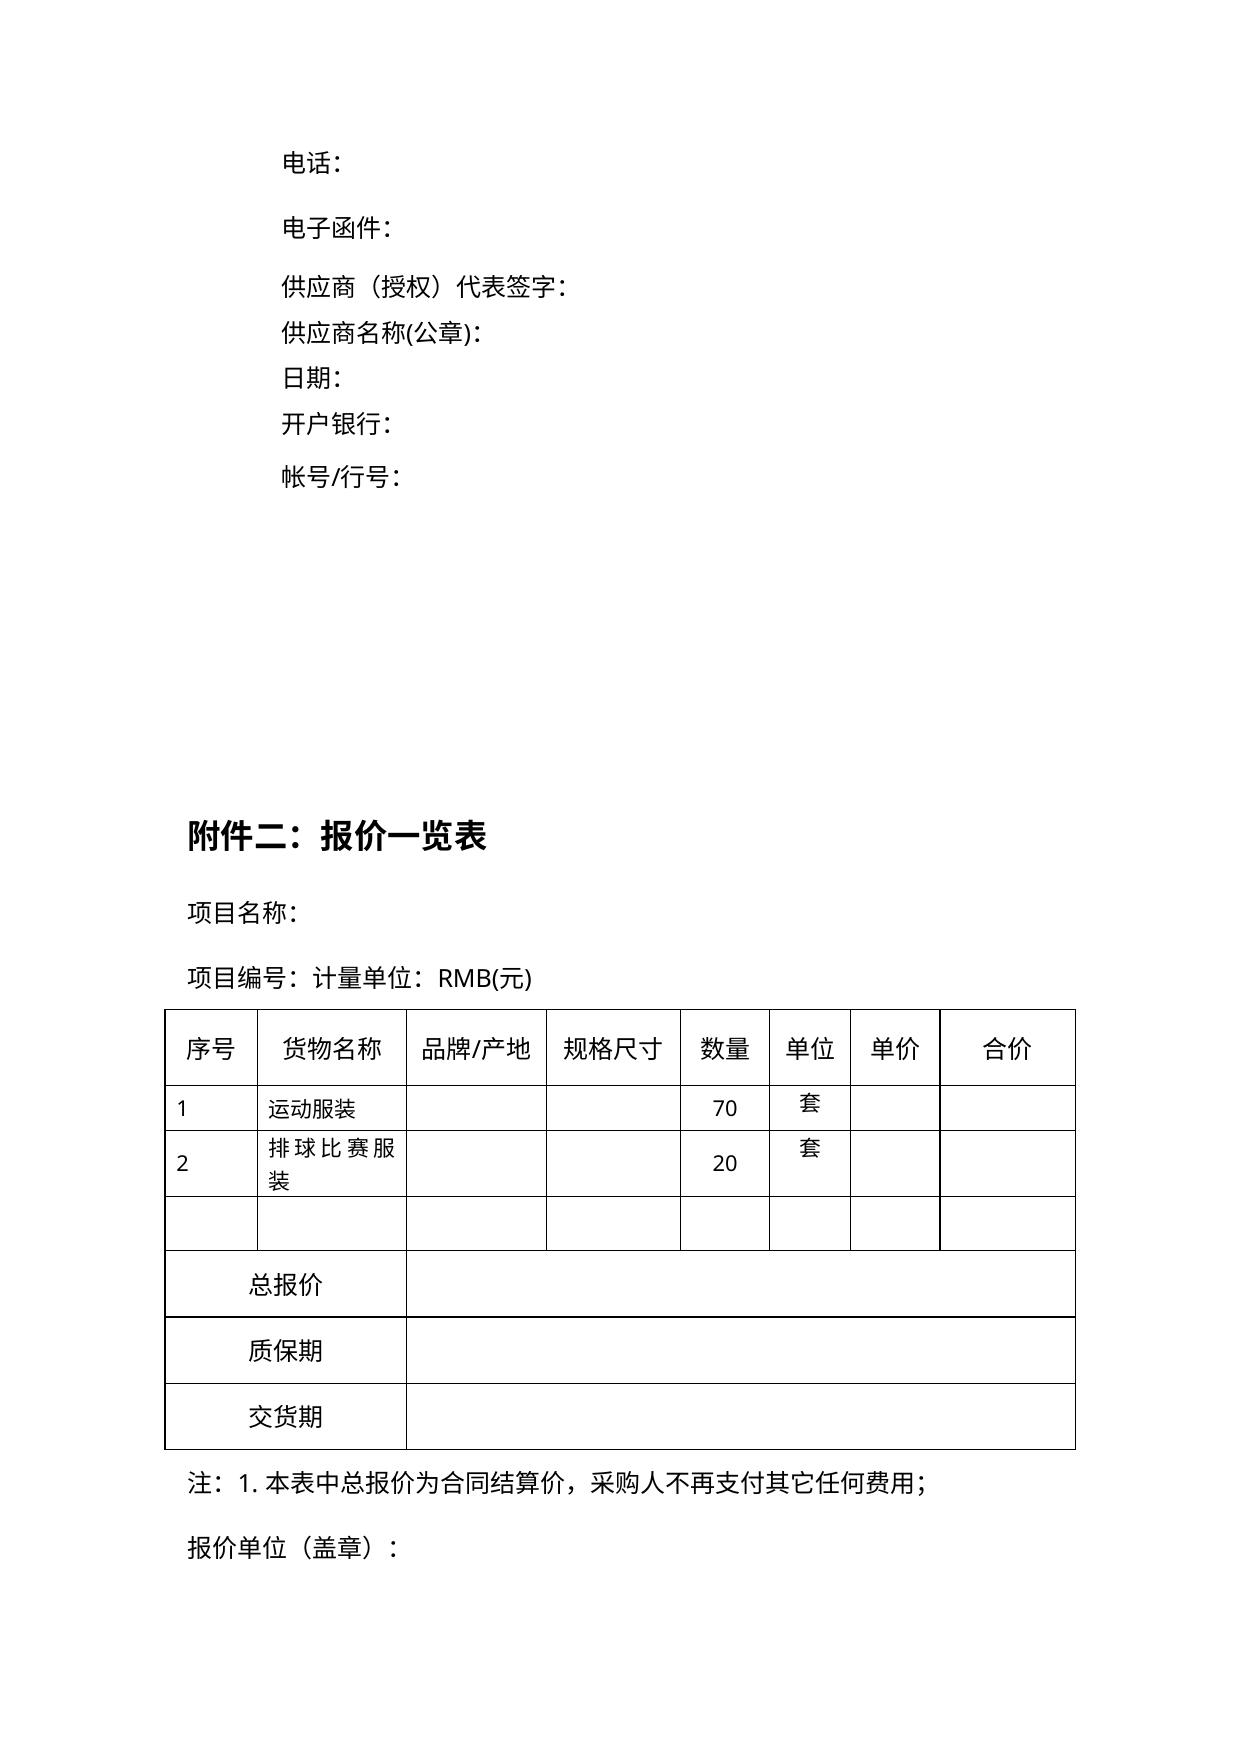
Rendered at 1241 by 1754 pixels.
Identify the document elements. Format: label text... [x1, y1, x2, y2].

table_cell [407, 1197, 546, 1250]
table_cell [547, 1197, 680, 1250]
text 日期： [281, 351, 1053, 397]
text 电子函件： [281, 194, 1027, 259]
text 注：1. 本表中总报价为合同结算价，采购人不再支付其它任何费用； [187, 1450, 1053, 1514]
table_cell [681, 1197, 769, 1250]
table_header 品牌/产地 [407, 1010, 546, 1084]
table_cell [941, 1131, 1075, 1196]
text 附件二：报价一览表 [187, 802, 1053, 867]
table_cell 70 [681, 1086, 769, 1130]
table_cell [258, 1197, 406, 1250]
table_cell [770, 1197, 850, 1250]
table_cell [851, 1131, 939, 1196]
table_cell 质保期 [166, 1318, 406, 1382]
table_cell [547, 1131, 680, 1196]
table_header 单位 [770, 1010, 850, 1084]
text 帐号/行号： [187, 443, 1053, 508]
table_header 序号 [166, 1010, 257, 1084]
table_cell [407, 1086, 546, 1130]
text 项目名称： [187, 879, 1053, 944]
text 供应商名称(公章)： [281, 305, 1053, 351]
text 电话： [281, 129, 1049, 194]
table_cell [166, 1197, 257, 1250]
table_cell [407, 1318, 1075, 1382]
table_header 单价 [851, 1010, 939, 1084]
table_header 规格尺寸 [547, 1010, 680, 1084]
table_cell 套 [770, 1086, 850, 1130]
table_cell [407, 1384, 1075, 1448]
table_cell [941, 1197, 1075, 1250]
table_cell 2 [166, 1131, 257, 1196]
table_cell 总报价 [166, 1251, 406, 1316]
table_cell [547, 1086, 680, 1130]
table_cell [851, 1086, 939, 1130]
table_cell [941, 1086, 1075, 1130]
table_cell 20 [681, 1131, 769, 1196]
table_cell 排球比赛服装 [258, 1131, 406, 1196]
table_cell 交货期 [166, 1384, 406, 1448]
table_cell 运动服装 [258, 1086, 406, 1130]
table_header 数量 [681, 1010, 769, 1084]
table_cell [407, 1251, 1075, 1316]
table_cell [851, 1197, 939, 1250]
text 项目编号：计量单位：RMB(元) [187, 944, 1053, 1009]
text 报价单位（盖章）： [187, 1514, 1053, 1579]
text 供应商（授权）代表签字： [281, 259, 1053, 305]
table_cell 套 [770, 1131, 850, 1196]
table_cell [407, 1131, 546, 1196]
text 开户银行： [281, 397, 1053, 443]
table_header 货物名称 [258, 1010, 406, 1084]
table_header 合价 [941, 1010, 1075, 1084]
table_cell 1 [166, 1086, 257, 1130]
